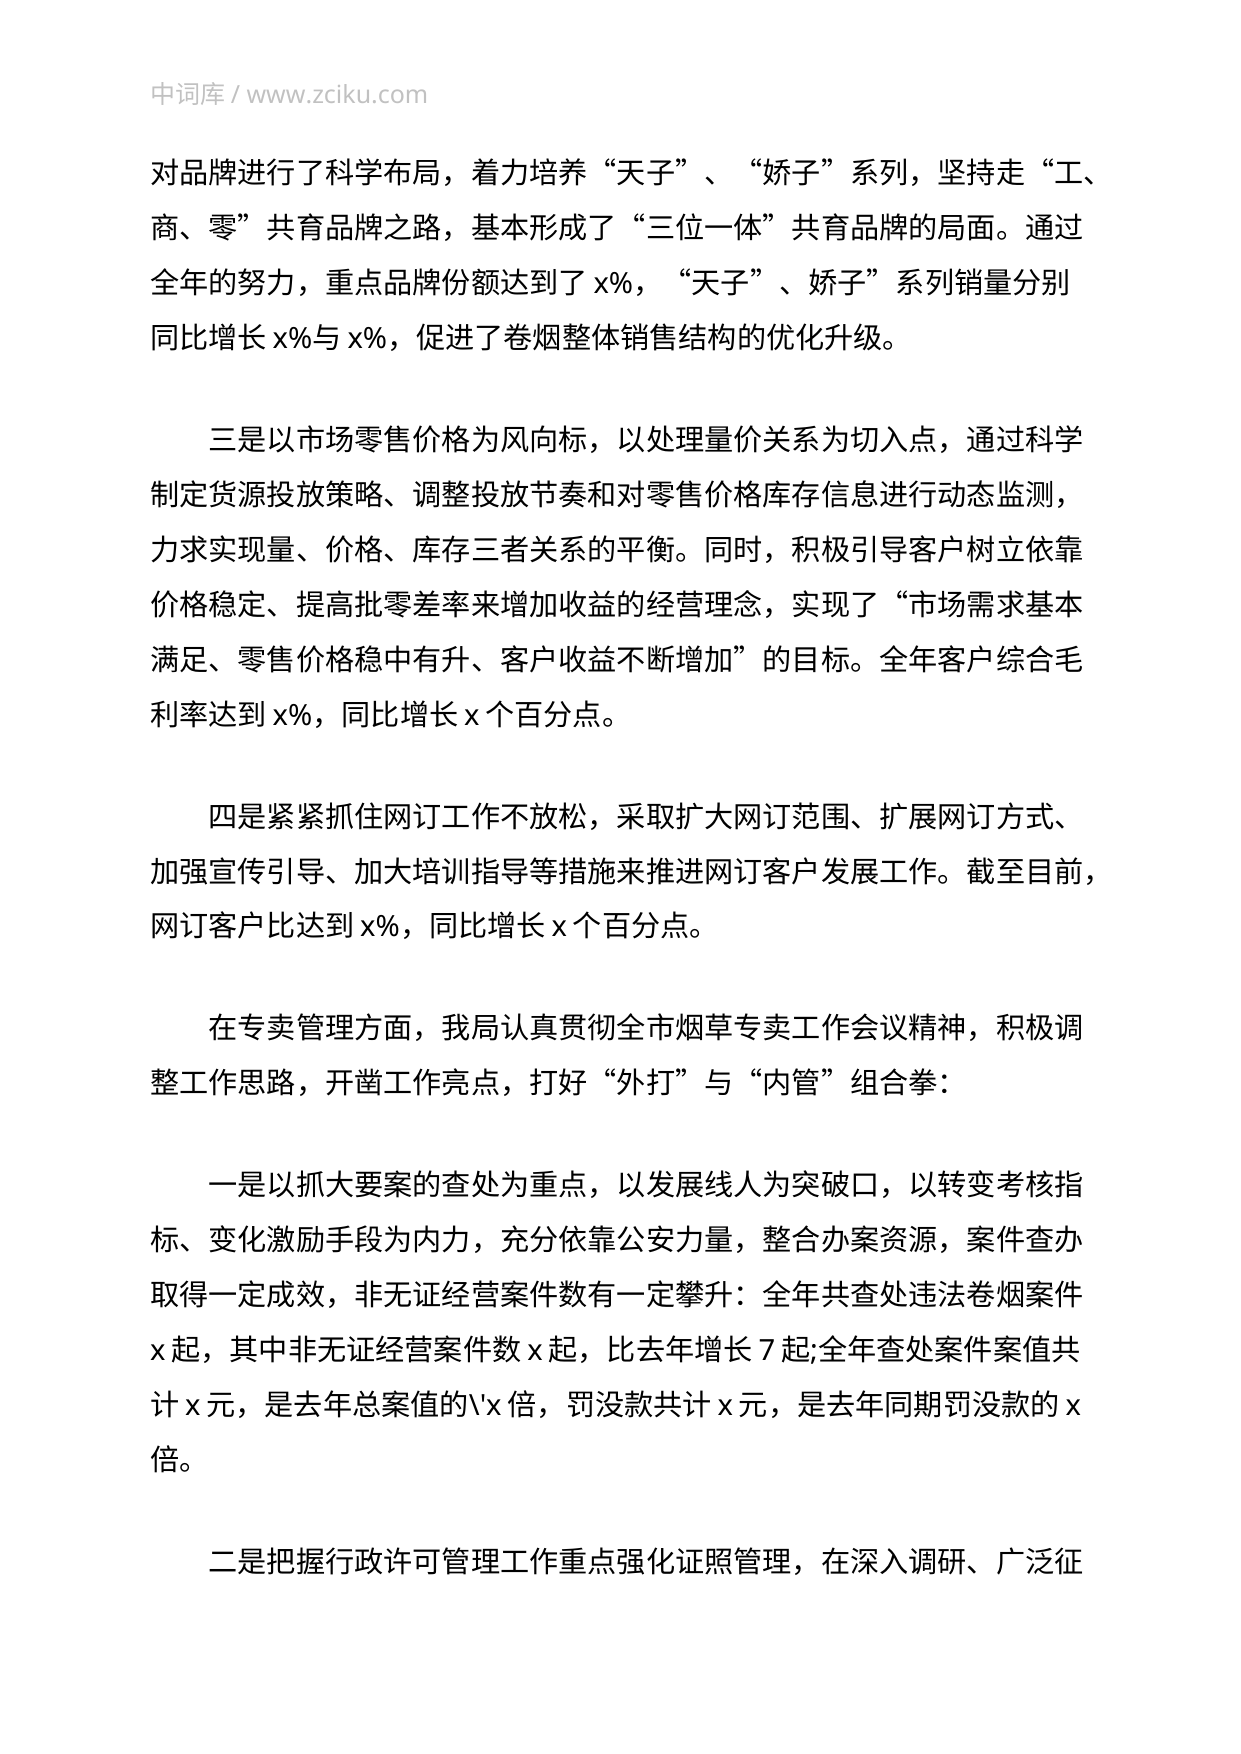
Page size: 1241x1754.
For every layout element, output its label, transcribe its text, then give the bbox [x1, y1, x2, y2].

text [150, 150, 1090, 357]
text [150, 1538, 1090, 1580]
text 一是以抓大要案的查处为重点，以发展线人为突破口，以转变考核指标、变化激励手段为内力，充分依靠公安力量，整合办案资源，案件查办取得一定成效，非无证经营案件数有一定攀升：全年共查处违法卷烟案件x起，其中非无证经营案件数x起，比去年增长7起;全年查处案件案值共计x元，是去年总案值的\'x倍，罚没款共计x元，是去年同期罚没款的x倍。 [150, 1162, 1090, 1479]
text 三是以市场零售价格为风向标，以处理量价关系为切入点，通过科学制定货源投放策略、调整投放节奏和对零售价格库存信息进行动态监测，力求实现量、价格、库存三者关系的平衡。同时，积极引导客户树立依靠价格稳定、提高批零差率来增加收益的经营理念，实现了“市场需求基本满足、零售价格稳中有升、客户收益不断增加”的目标。全年客户综合毛利率达到x%，同比增长x个百分点。 [150, 417, 1090, 734]
text 在专卖管理方面，我局认真贯彻全市烟草专卖工作会议精神，积极调整工作思路，开凿工作亮点，打好“外打”与“内管”组合拳： [150, 1005, 1090, 1102]
text 四是紧紧抓住网订工作不放松，采取扩大网订范围、扩展网订方式、加强宣传引导、加大培训指导等措施来推进网订客户发展工作。截至目前，网订客户比达到x%，同比增长x个百分点。 [150, 793, 1090, 945]
